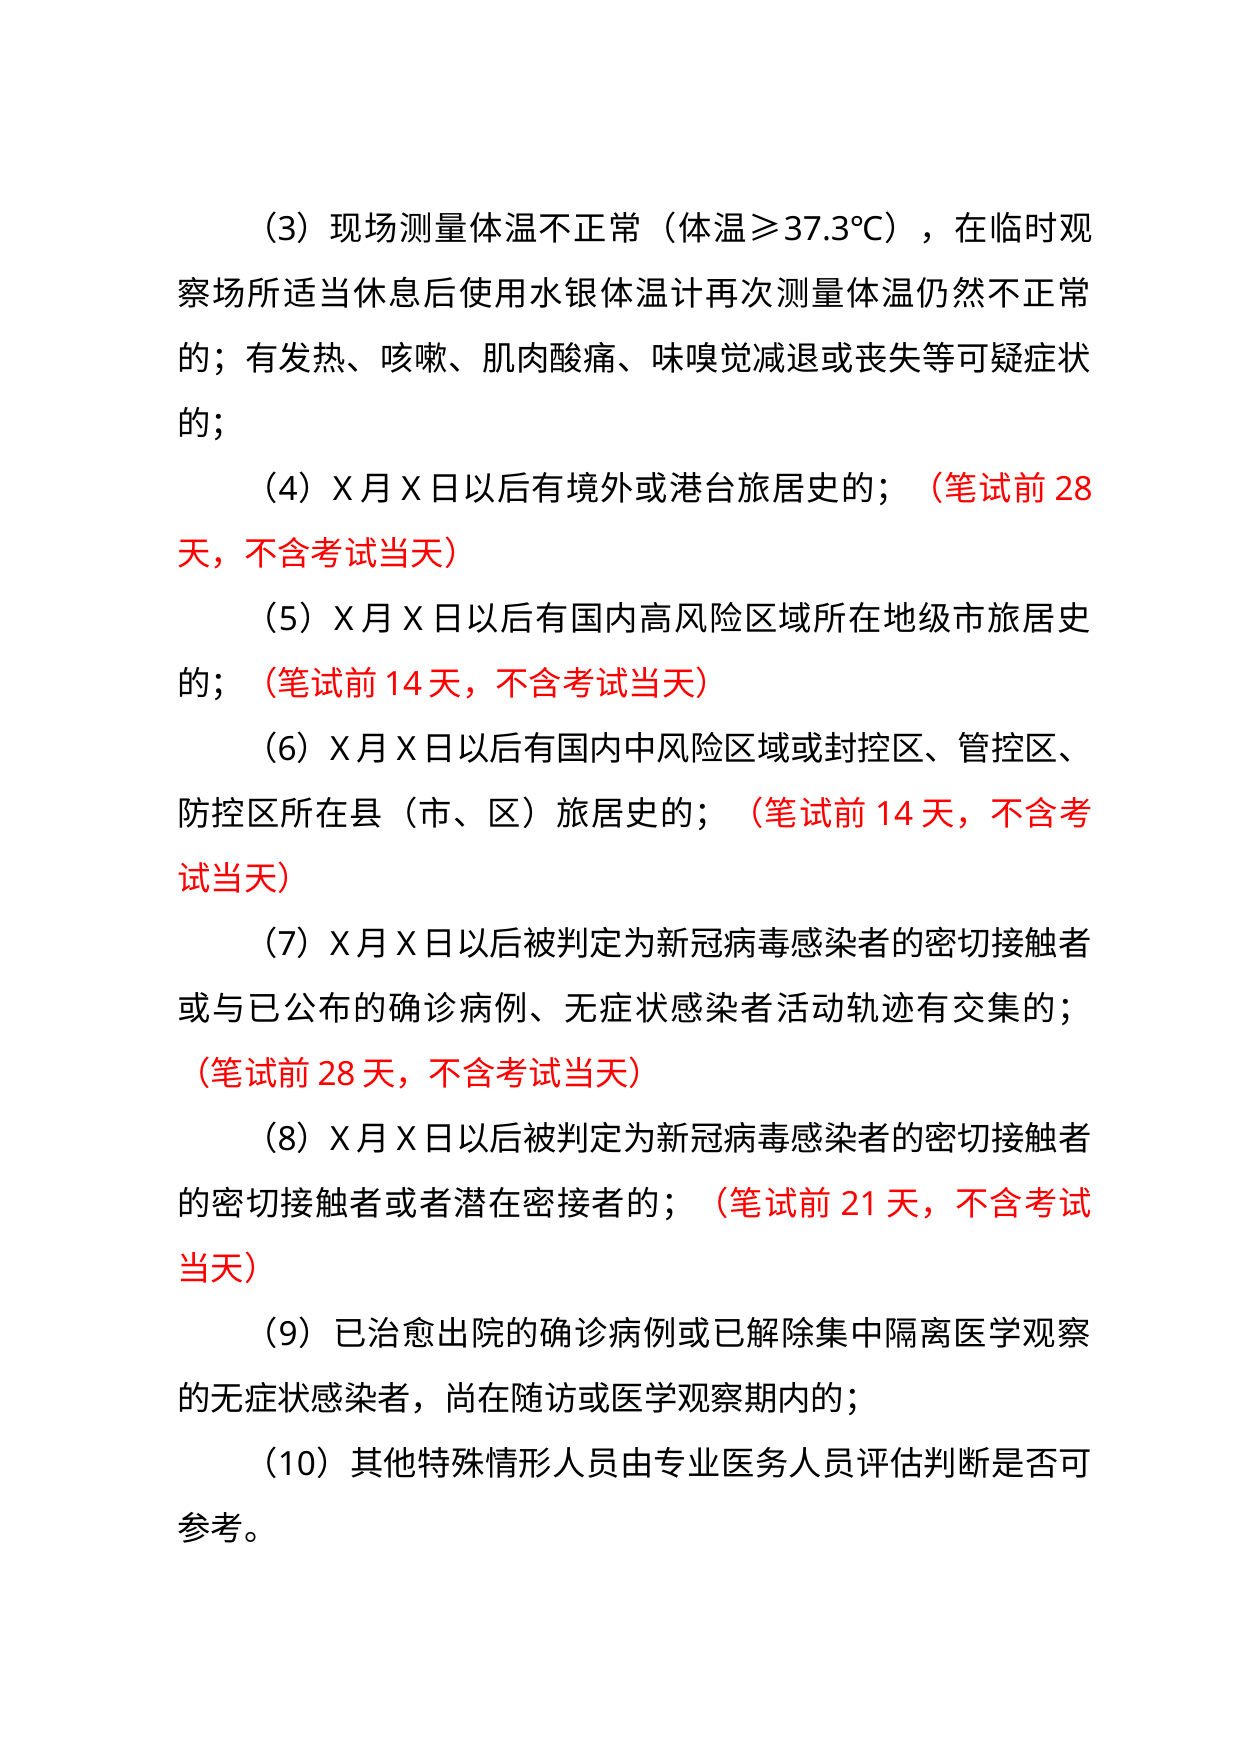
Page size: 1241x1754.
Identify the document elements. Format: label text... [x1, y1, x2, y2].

list （8）X月X日以后被判定为新冠病毒感染者的密切接触者的密切接触者或者潜在密接者的；（笔试前21天，不含考试当天） [177, 1103, 1093, 1298]
list 现场测量体温不正常（体温≥37.3℃），在临时观察场所适当休息后使用水银体温计再次测量体温仍然不正常的；有发热、咳嗽、肌肉酸痛、味嗅觉减退或丧失等可疑症状的； [177, 193, 1093, 453]
list （7）X月X日以后被判定为新冠病毒感染者的密切接触者或与已公布的确诊病例、无症状感染者活动轨迹有交集的；（笔试前28天，不含考试当天） [177, 908, 1093, 1103]
list （10）其他特殊情形人员由专业医务人员评估判断是否可参考。 [177, 1428, 1093, 1558]
list （5）X月X日以后有国内高风险区域所在地级市旅居史的；（笔试前14天，不含考试当天） [177, 583, 1093, 713]
list （4）X月X日以后有境外或港台旅居史的；（笔试前28天，不含考试当天） [177, 453, 1093, 583]
list （9）已治愈出院的确诊病例或已解除集中隔离医学观察的无症状感染者，尚在随访或医学观察期内的； [177, 1298, 1093, 1428]
list （6）X月X日以后有国内中风险区域或封控区、管控区、防控区所在县（市、区）旅居史的；（笔试前14天，不含考试当天） [177, 713, 1093, 908]
